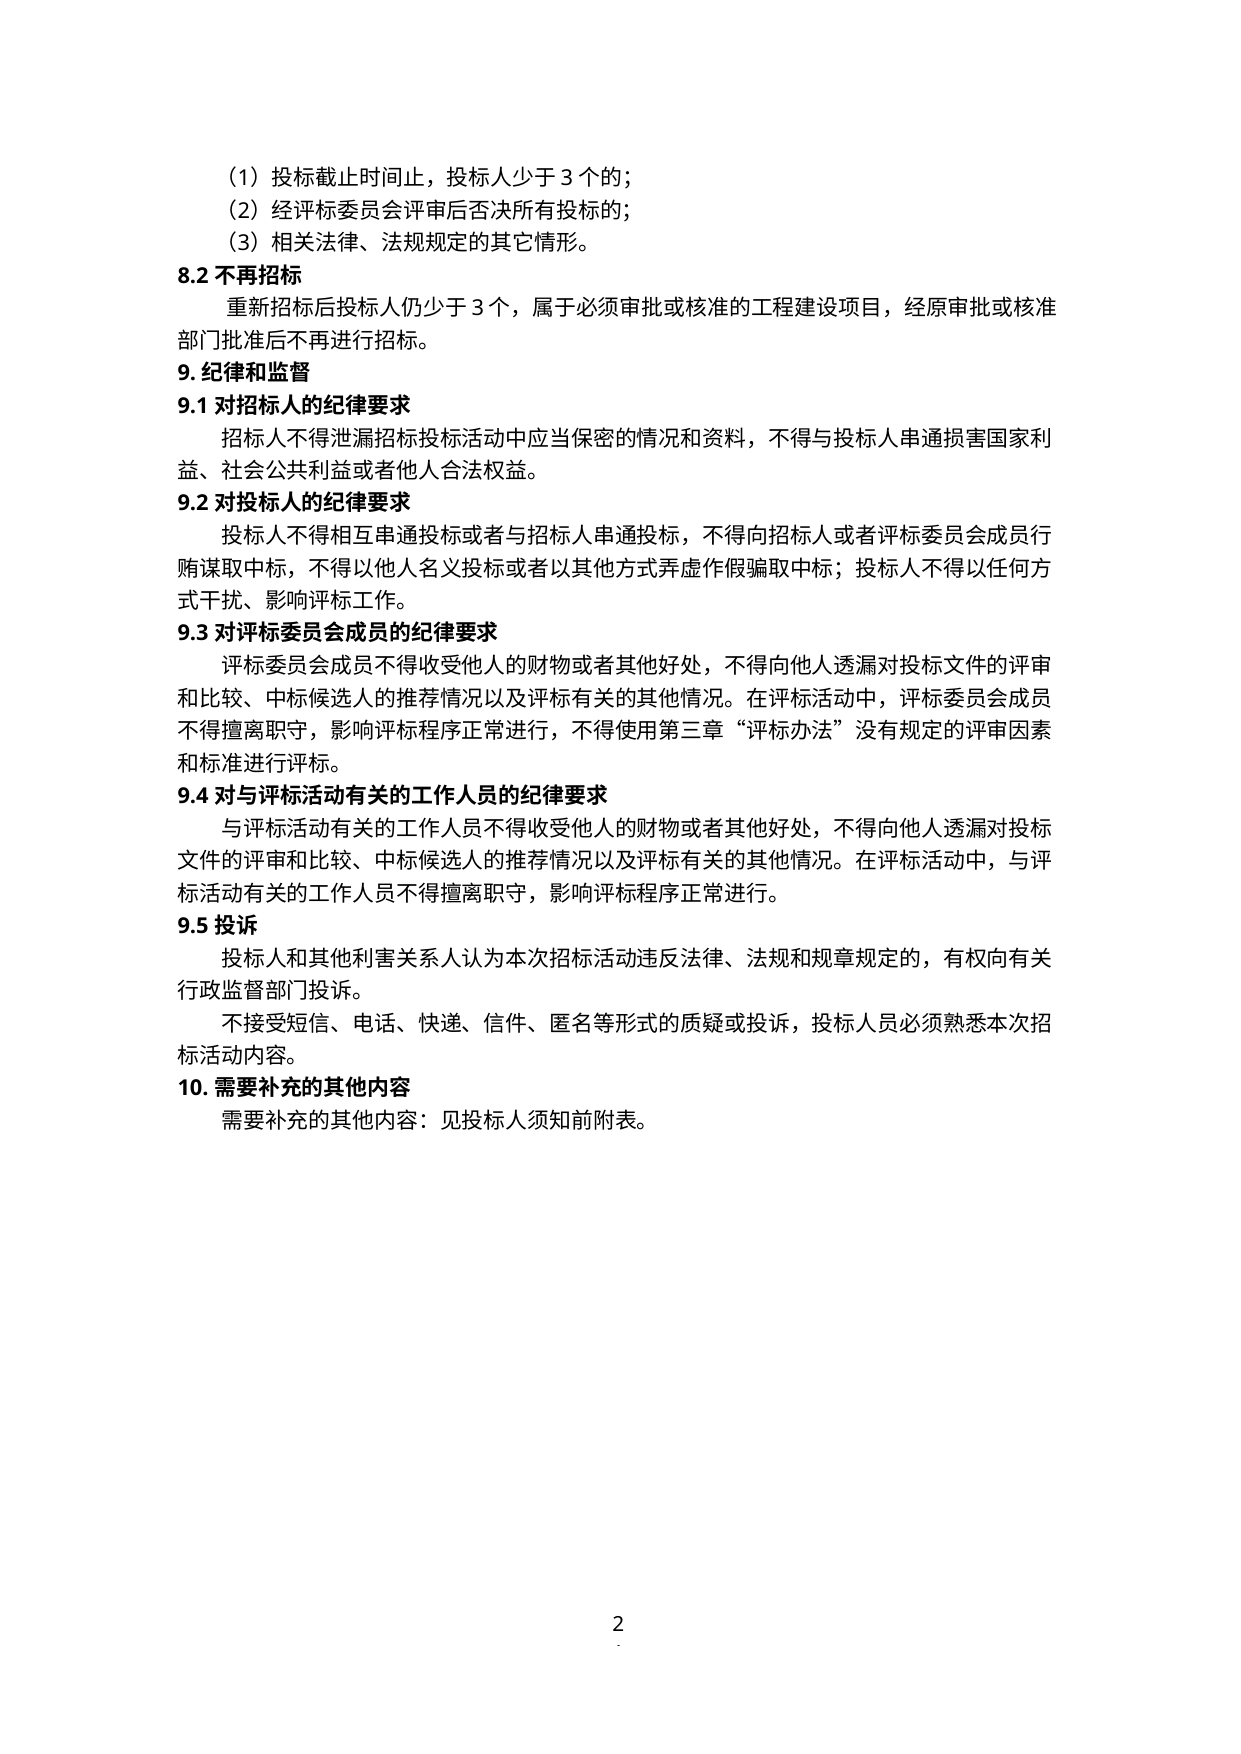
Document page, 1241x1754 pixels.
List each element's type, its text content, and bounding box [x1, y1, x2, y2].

text 与评标活动有关的工作人员不得收受他人的财物或者其他好处，不得向他人透漏对投标文件的评审和比较、中标候选人的推荐情况以及评标有关的其他情况。在评标活动中，与评标活动有关的工作人员不得擅离职守，影响评标程序正常进行。 [177, 810, 1063, 908]
text 8.2 不再招标 [177, 258, 1063, 290]
text 重新招标后投标人仍少于3个，属于必须审批或核准的工程建设项目，经原审批或核准部门批准后不再进行招标。 [177, 290, 1063, 355]
text 评标委员会成员不得收受他人的财物或者其他好处，不得向他人透漏对投标文件的评审和比较、中标候选人的推荐情况以及评标有关的其他情况。在评标活动中，评标委员会成员不得擅离职守，影响评标程序正常进行，不得使用第三章“评标办法”没有规定的评审因素和标准进行评标。 [177, 648, 1063, 778]
text 不接受短信、电话、快递、信件、匿名等形式的质疑或投诉，投标人员必须熟悉本次招标活动内容。 [177, 1005, 1063, 1070]
text 9.2 对投标人的纪律要求 [177, 485, 1063, 518]
text （1）投标截止时间止，投标人少于3 个的； [177, 160, 1063, 193]
text （2）经评标委员会评审后否决所有投标的； [177, 193, 1063, 225]
text 9.4 对与评标活动有关的工作人员的纪律要求 [177, 778, 1063, 810]
text 9.1 对招标人的纪律要求 [177, 388, 1063, 420]
text 投标人不得相互串通投标或者与招标人串通投标，不得向招标人或者评标委员会成员行贿谋取中标，不得以他人名义投标或者以其他方式弄虚作假骗取中标；投标人不得以任何方式干扰、影响评标工作。 [177, 518, 1063, 615]
text 10. 需要补充的其他内容 [177, 1070, 1063, 1103]
text （3）相关法律、法规规定的其它情形。 [177, 225, 1063, 258]
text 投标人和其他利害关系人认为本次招标活动违反法律、法规和规章规定的，有权向有关行政监督部门投诉。 [177, 940, 1063, 1005]
text 需要补充的其他内容：见投标人须知前附表。 [177, 1103, 1063, 1135]
text 招标人不得泄漏招标投标活动中应当保密的情况和资料，不得与投标人串通损害国家利益、社会公共利益或者他人合法权益。 [177, 420, 1063, 485]
text 9.5 投诉 [177, 908, 1063, 940]
text 9. 纪律和监督 [177, 355, 1063, 388]
text 9.3 对评标委员会成员的纪律要求 [177, 615, 1063, 648]
